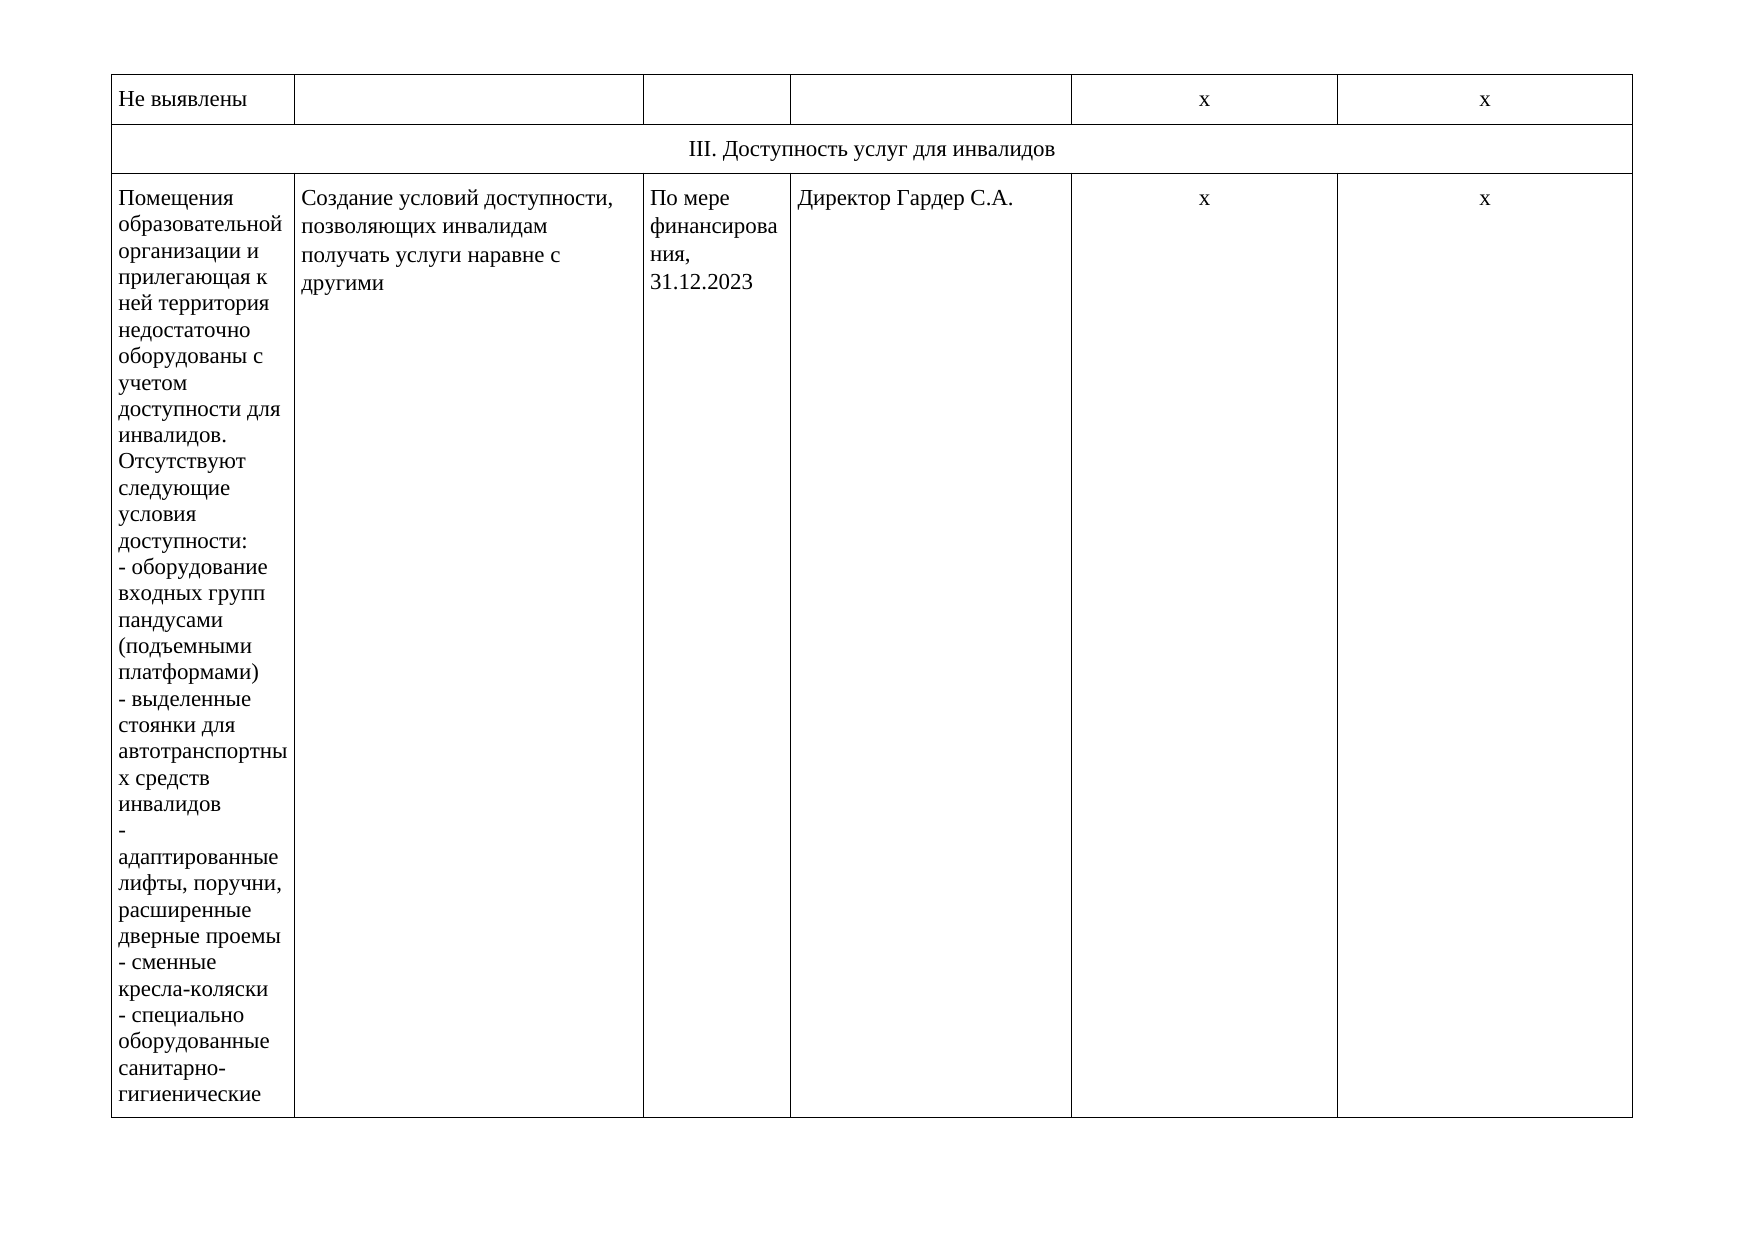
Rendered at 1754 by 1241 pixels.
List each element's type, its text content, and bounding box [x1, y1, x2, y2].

table_cell [791, 75, 1071, 124]
table_cell Не выявлены [112, 75, 294, 124]
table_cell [644, 174, 790, 1117]
table_cell [644, 75, 790, 124]
table_cell x [1338, 174, 1632, 1117]
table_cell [295, 174, 643, 1117]
table_cell x [1072, 75, 1337, 124]
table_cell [112, 174, 294, 1117]
table_cell x [1072, 174, 1337, 1117]
table_cell [295, 75, 643, 124]
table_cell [791, 174, 1071, 1117]
table_cell x [1338, 75, 1632, 124]
table_cell III. Доступность услуг для инвалидов [112, 125, 1632, 172]
